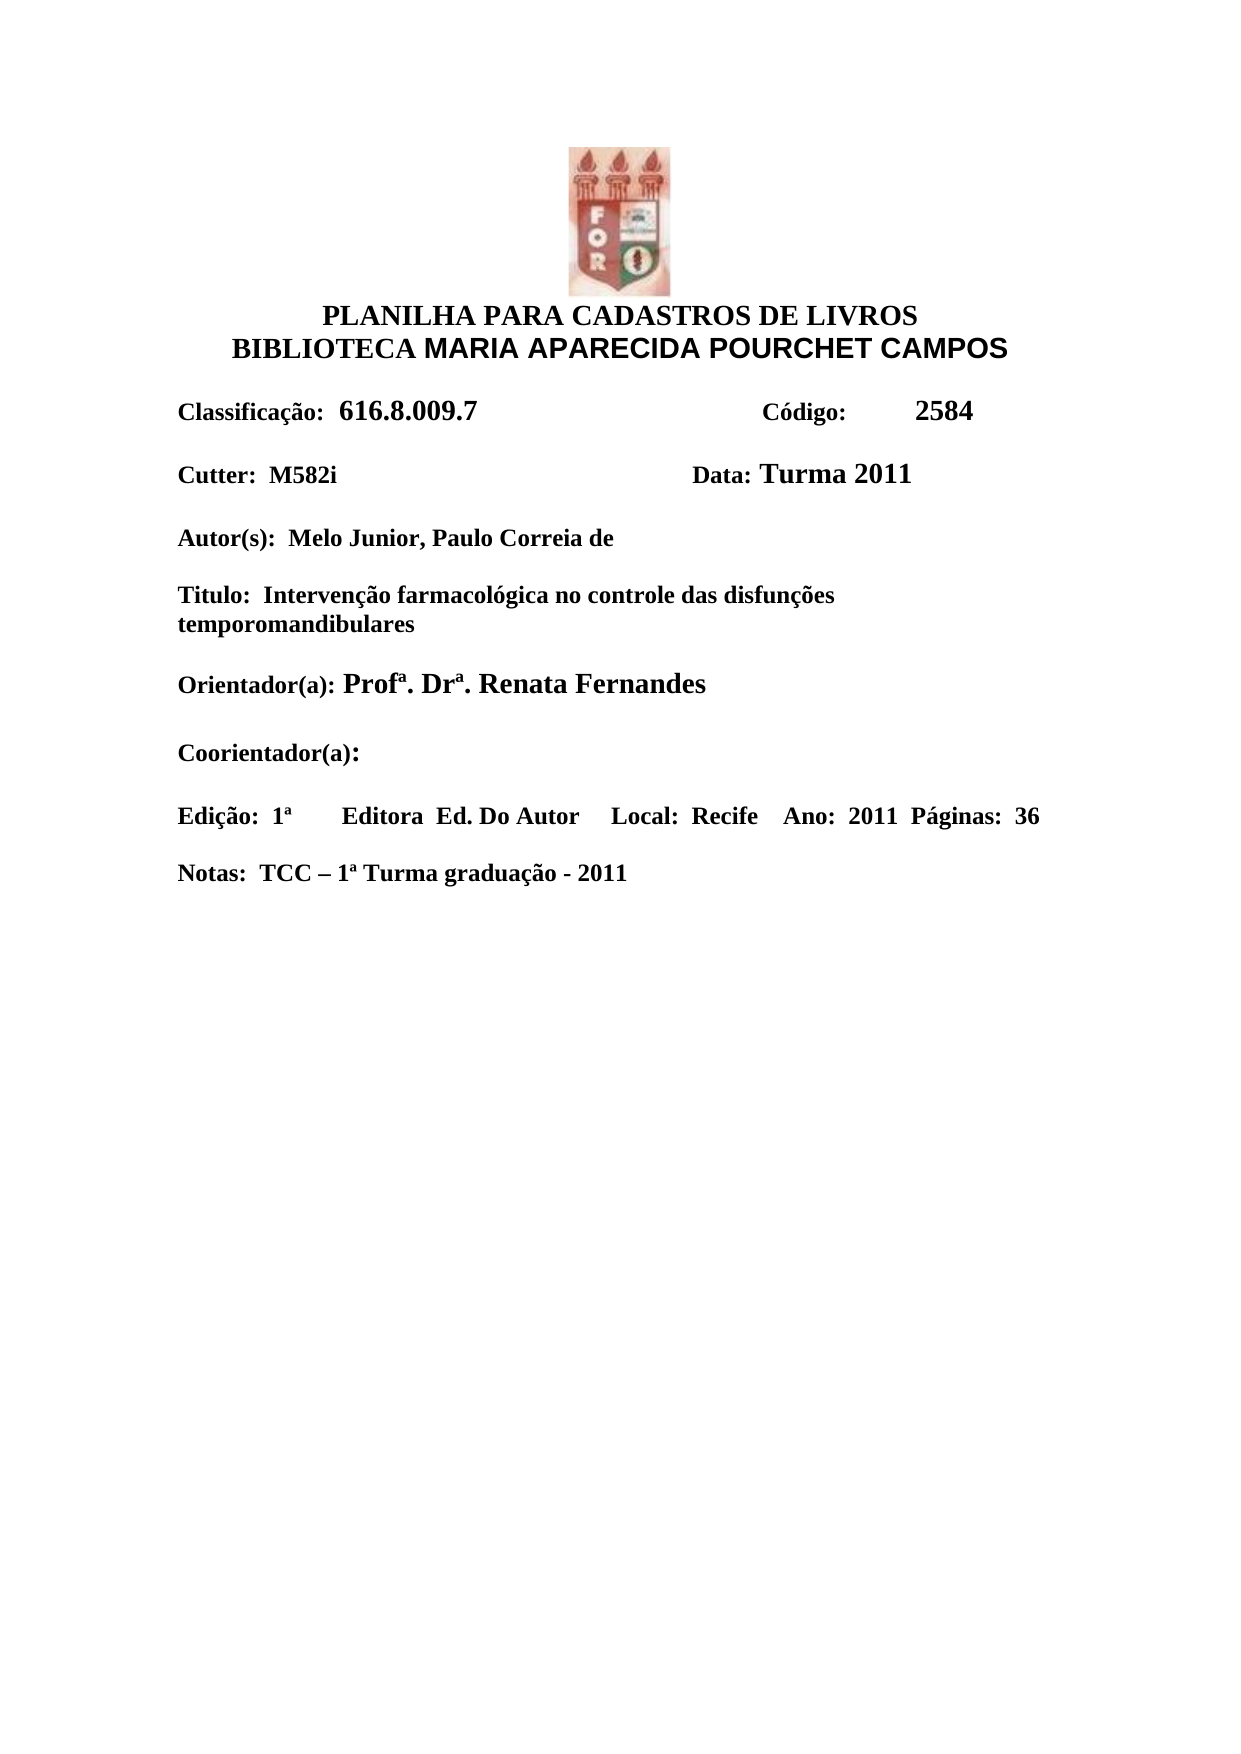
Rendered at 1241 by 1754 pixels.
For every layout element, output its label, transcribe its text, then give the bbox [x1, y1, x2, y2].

text BIBLIOTECA MARIA APARECIDA POURCHET CAMPOS [177, 331, 1063, 365]
text Edição: 1ª Editora Ed. Do Autor Local: Recife Ano: 2011 Páginas: 36 [177, 801, 1063, 829]
text Orientador(a): Profª. Drª. Renata Fernandes [177, 667, 1063, 700]
text Autor(s): Melo Junior, Paulo Correia de [177, 523, 1063, 552]
picture [568, 147, 672, 298]
text Classificação: 616.8.009.7 Código: 2584 [177, 393, 1063, 427]
text Titulo: Intervenção farmacológica no controle das disfunções temporomandibulares [177, 580, 1063, 638]
text Coorientador(a): [177, 734, 1063, 767]
text Cutter: M582i Data: Turma 2011 [177, 456, 1063, 489]
text Notas: TCC – 1ª Turma graduação - 2011 [177, 858, 1063, 887]
text PLANILHA PARA CADASTROS DE LIVROS [177, 298, 1063, 331]
